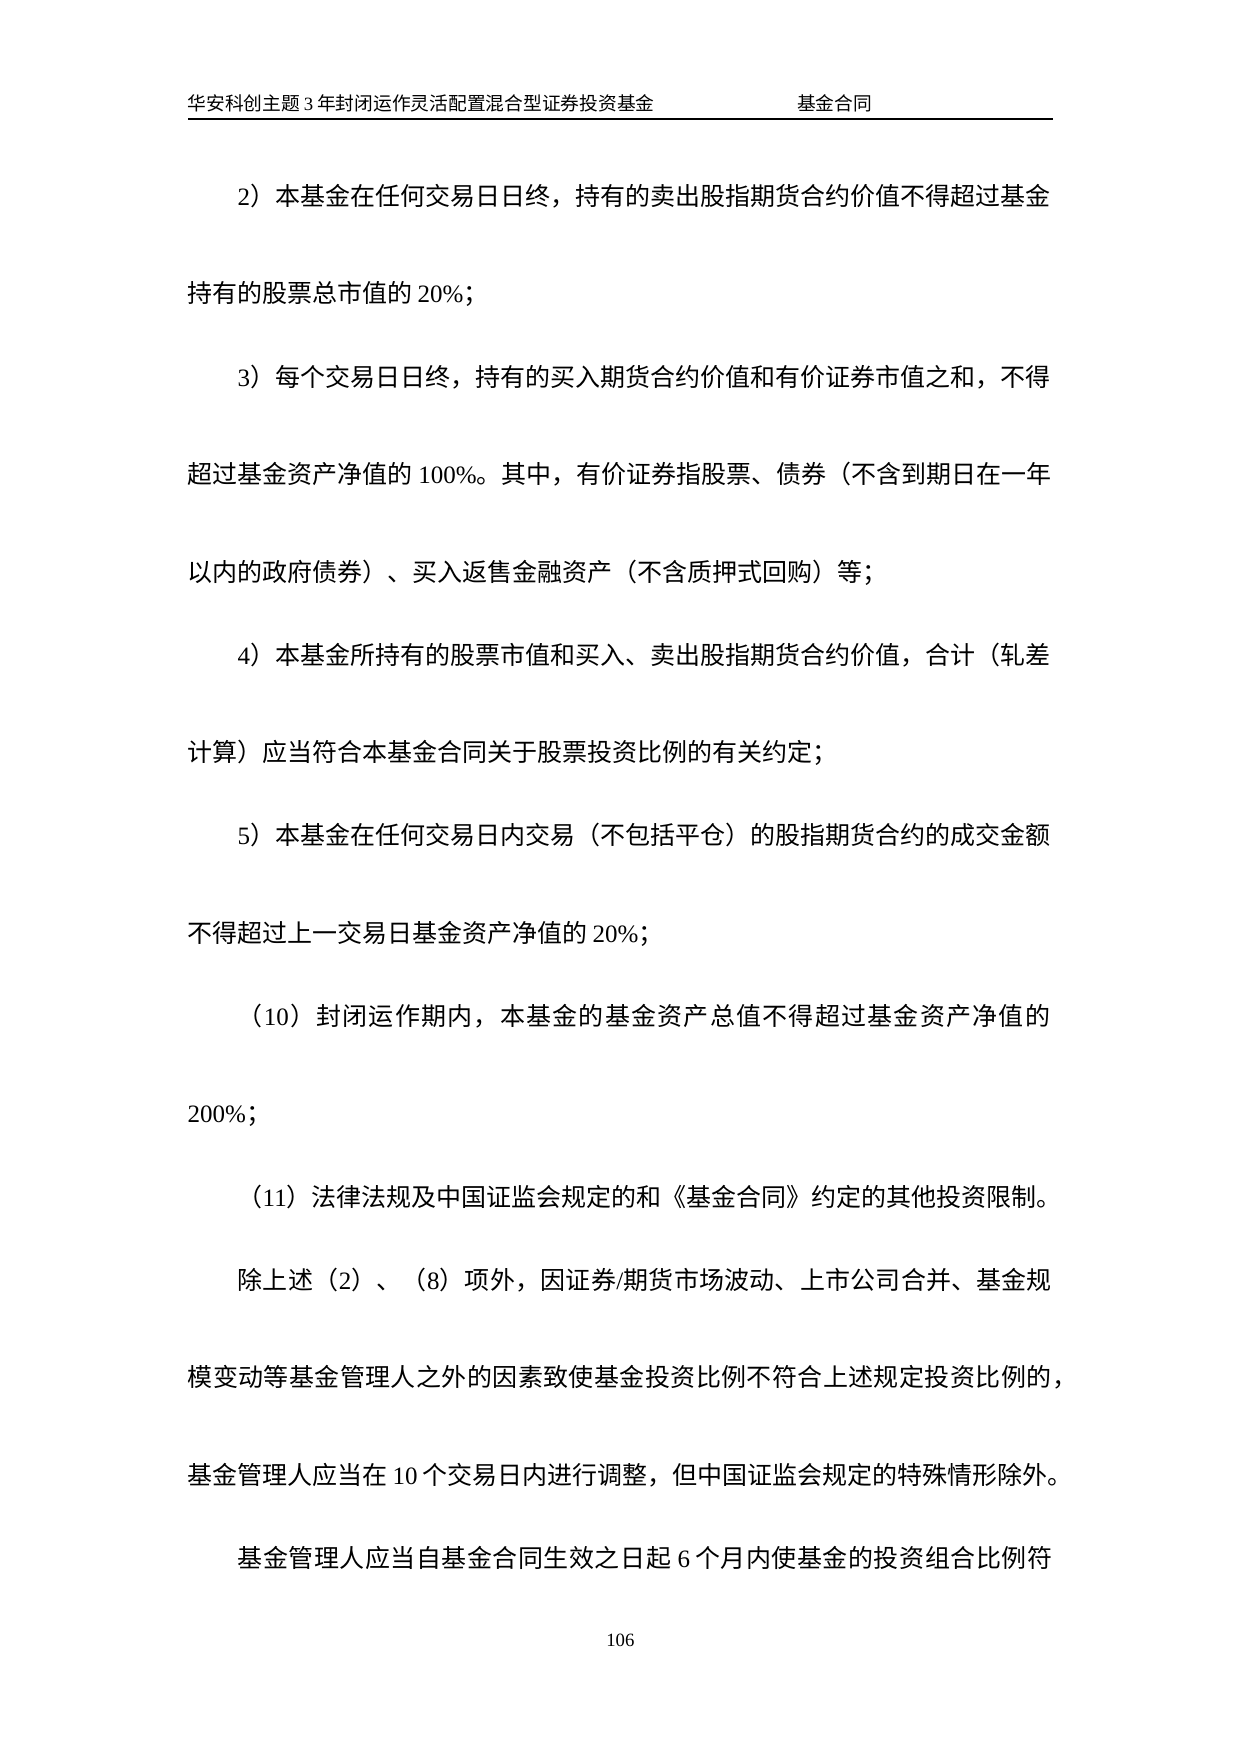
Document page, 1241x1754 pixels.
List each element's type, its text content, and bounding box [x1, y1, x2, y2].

text 5）本基金在任何交易日内交易（不包括平仓）的股指期货合约的成交金额不得超过上一交易日基金资产净值的20%； [187, 801, 1053, 964]
text 2）本基金在任何交易日日终，持有的卖出股指期货合约价值不得超过基金持有的股票总市值的20%； [187, 162, 1053, 324]
text （11）法律法规及中国证监会规定的和《基金合同》约定的其他投资限制。 [187, 1163, 1053, 1228]
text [187, 1524, 1053, 1589]
text 除上述（2）、（8）项外，因证券/期货市场波动、上市公司合并、基金规模变动等基金管理人之外的因素致使基金投资比例不符合上述规定投资比例的，基金管理人应当在10个交易日内进行调整，但中国证监会规定的特殊情形除外。 [187, 1246, 1053, 1506]
text （10）封闭运作期内，本基金的基金资产总值不得超过基金资产净值的200%； [187, 982, 1053, 1144]
text 4）本基金所持有的股票市值和买入、卖出股指期货合约价值，合计（轧差计算）应当符合本基金合同关于股票投资比例的有关约定； [187, 621, 1053, 783]
text 3）每个交易日日终，持有的买入期货合约价值和有价证券市值之和，不得超过基金资产净值的100%。其中，有价证券指股票、债券（不含到期日在一年以内的政府债券）、买入返售金融资产（不含质押式回购）等； [187, 343, 1053, 603]
